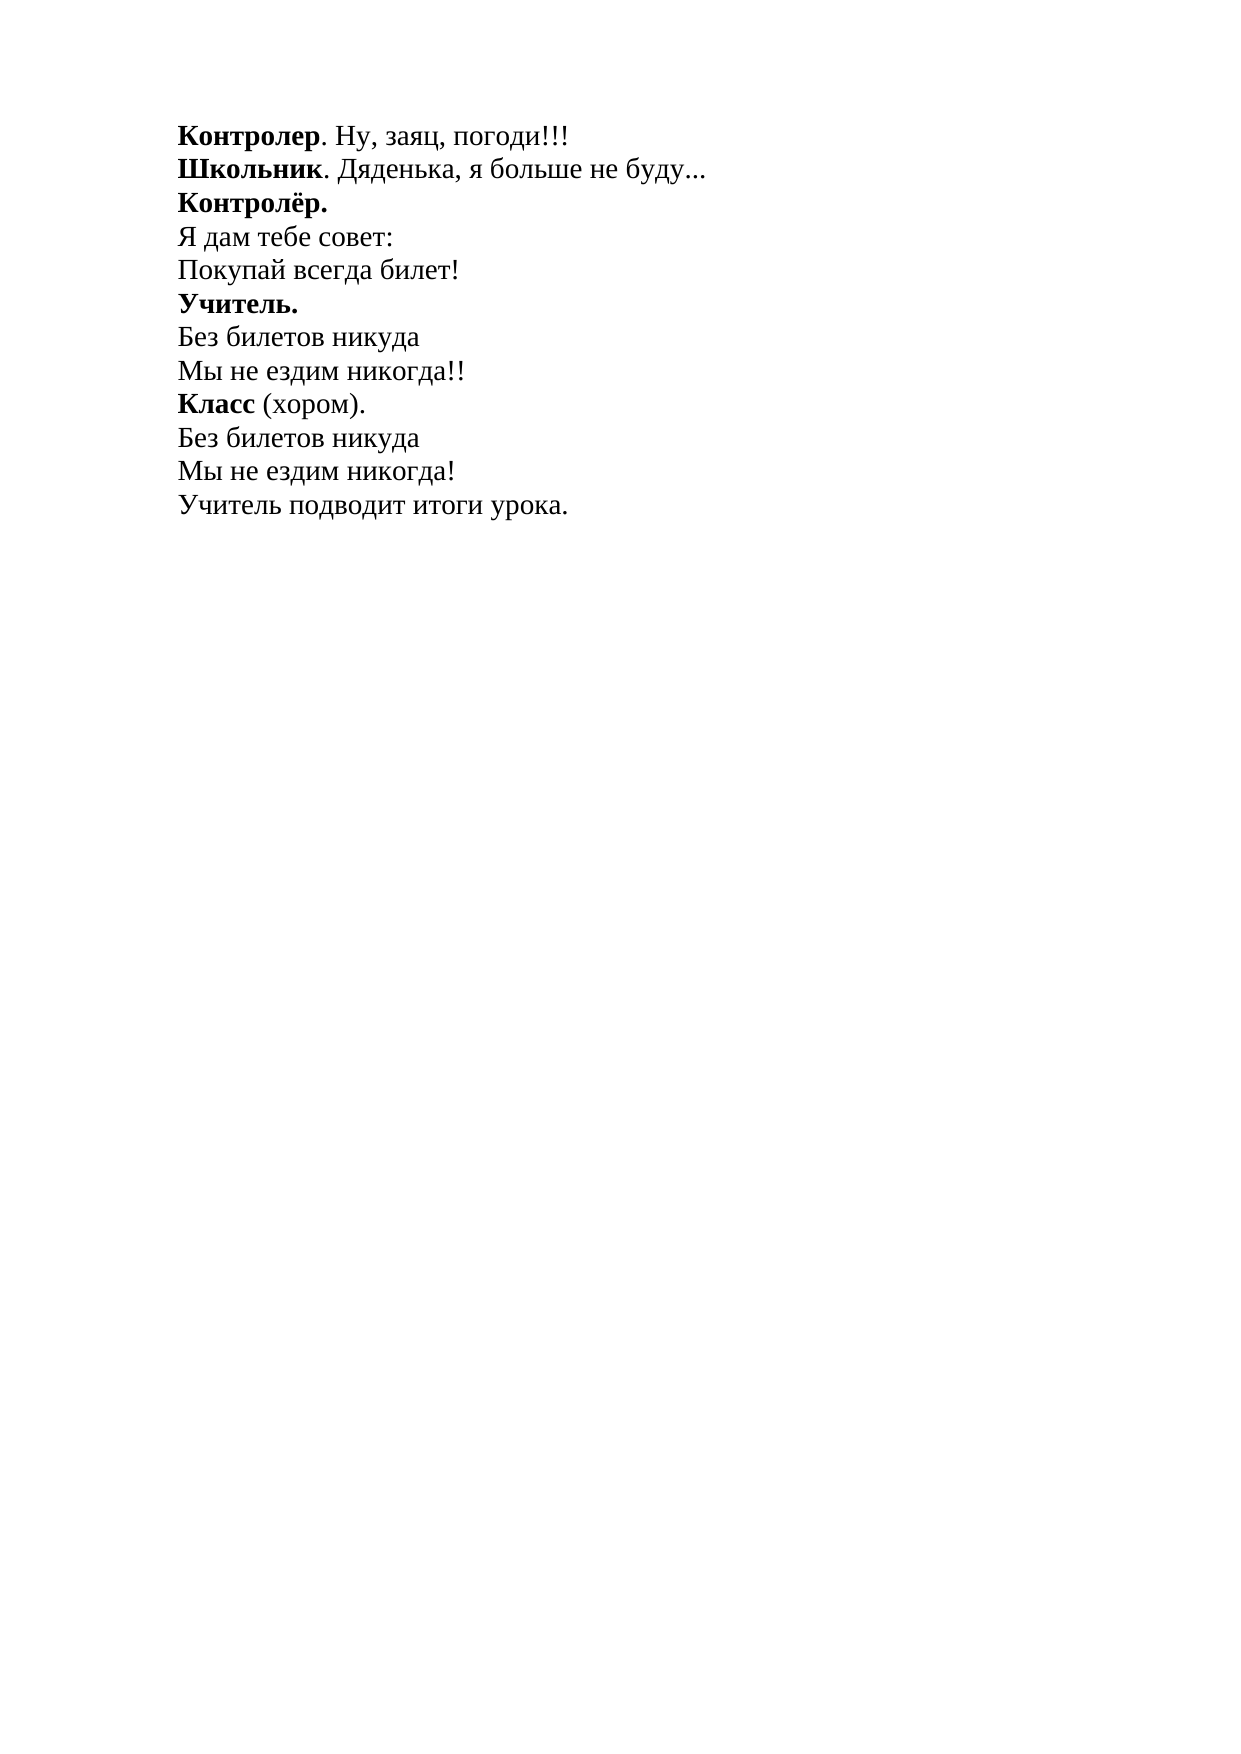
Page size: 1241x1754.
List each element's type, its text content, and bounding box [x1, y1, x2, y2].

text Контролер. Ну, заяц, погоди!!! Школьник. Дяденька, я больше не буду... Контролёр. Я дам тебе совет: Покупай всегда билет! Учитель. Без билетов никуда Мы не ездим никогда!! Класс (хором). Без билетов никуда Мы не ездим никогда! Учитель подводит итоги урока. [177, 118, 1152, 521]
